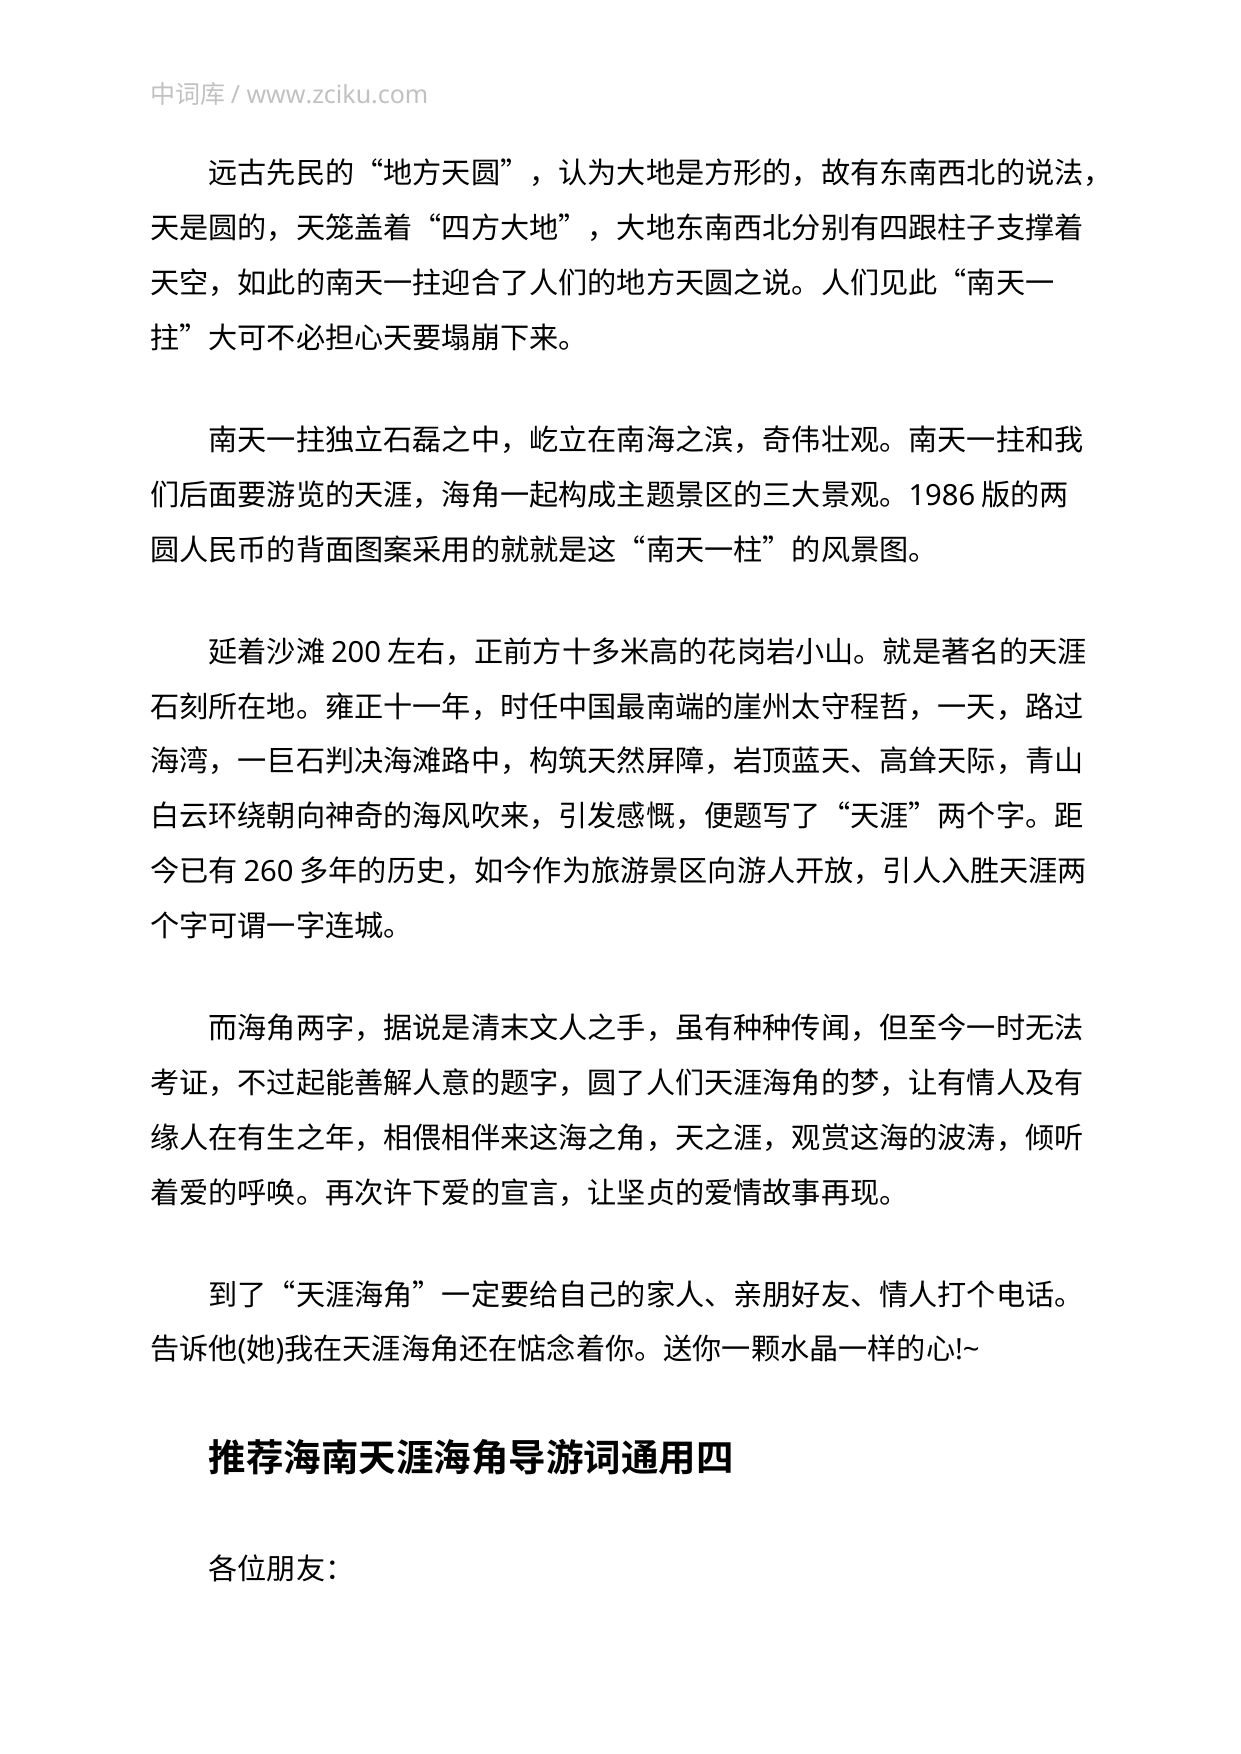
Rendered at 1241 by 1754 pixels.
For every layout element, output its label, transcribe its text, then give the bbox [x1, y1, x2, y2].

text 推荐海南天涯海角导游词通用四 [150, 1428, 1090, 1482]
text 远古先民的“地方天圆”，认为大地是方形的，故有东南西北的说法，天是圆的，天笼盖着“四方大地”，大地东南西北分别有四跟柱子支撑着天空，如此的南天一拄迎合了人们的地方天圆之说。人们见此“南天一拄”大可不必担心天要塌崩下来。 [150, 150, 1090, 357]
text 而海角两字，据说是清末文人之手，虽有种种传闻，但至今一时无法考证，不过起能善解人意的题字，圆了人们天涯海角的梦，让有情人及有缘人在有生之年，相偎相伴来这海之角，天之涯，观赏这海的波涛，倾听着爱的呼唤。再次许下爱的宣言，让坚贞的爱情故事再现。 [150, 1004, 1090, 1212]
text 到了“天涯海角”一定要给自己的家人、亲朋好友、情人打个电话。告诉他(她)我在天涯海角还在惦念着你。送你一颗水晶一样的心!~ [150, 1271, 1090, 1368]
text 南天一拄独立石磊之中，屹立在南海之滨，奇伟壮观。南天一拄和我们后面要游览的天涯，海角一起构成主题景区的三大景观。1986版的两圆人民币的背面图案采用的就就是这“南天一柱”的风景图。 [150, 416, 1090, 569]
text 延着沙滩200左右，正前方十多米高的花岗岩小山。就是著名的天涯石刻所在地。雍正十一年，时任中国最南端的崖州太守程哲，一天，路过海湾，一巨石判决海滩路中，构筑天然屏障，岩顶蓝天、高耸天际，青山白云环绕朝向神奇的海风吹来，引发感慨，便题写了“天涯”两个字。距今已有260多年的历史，如今作为旅游景区向游人开放，引人入胜天涯两个字可谓一字连城。 [150, 628, 1090, 945]
text 各位朋友： [150, 1545, 1090, 1588]
